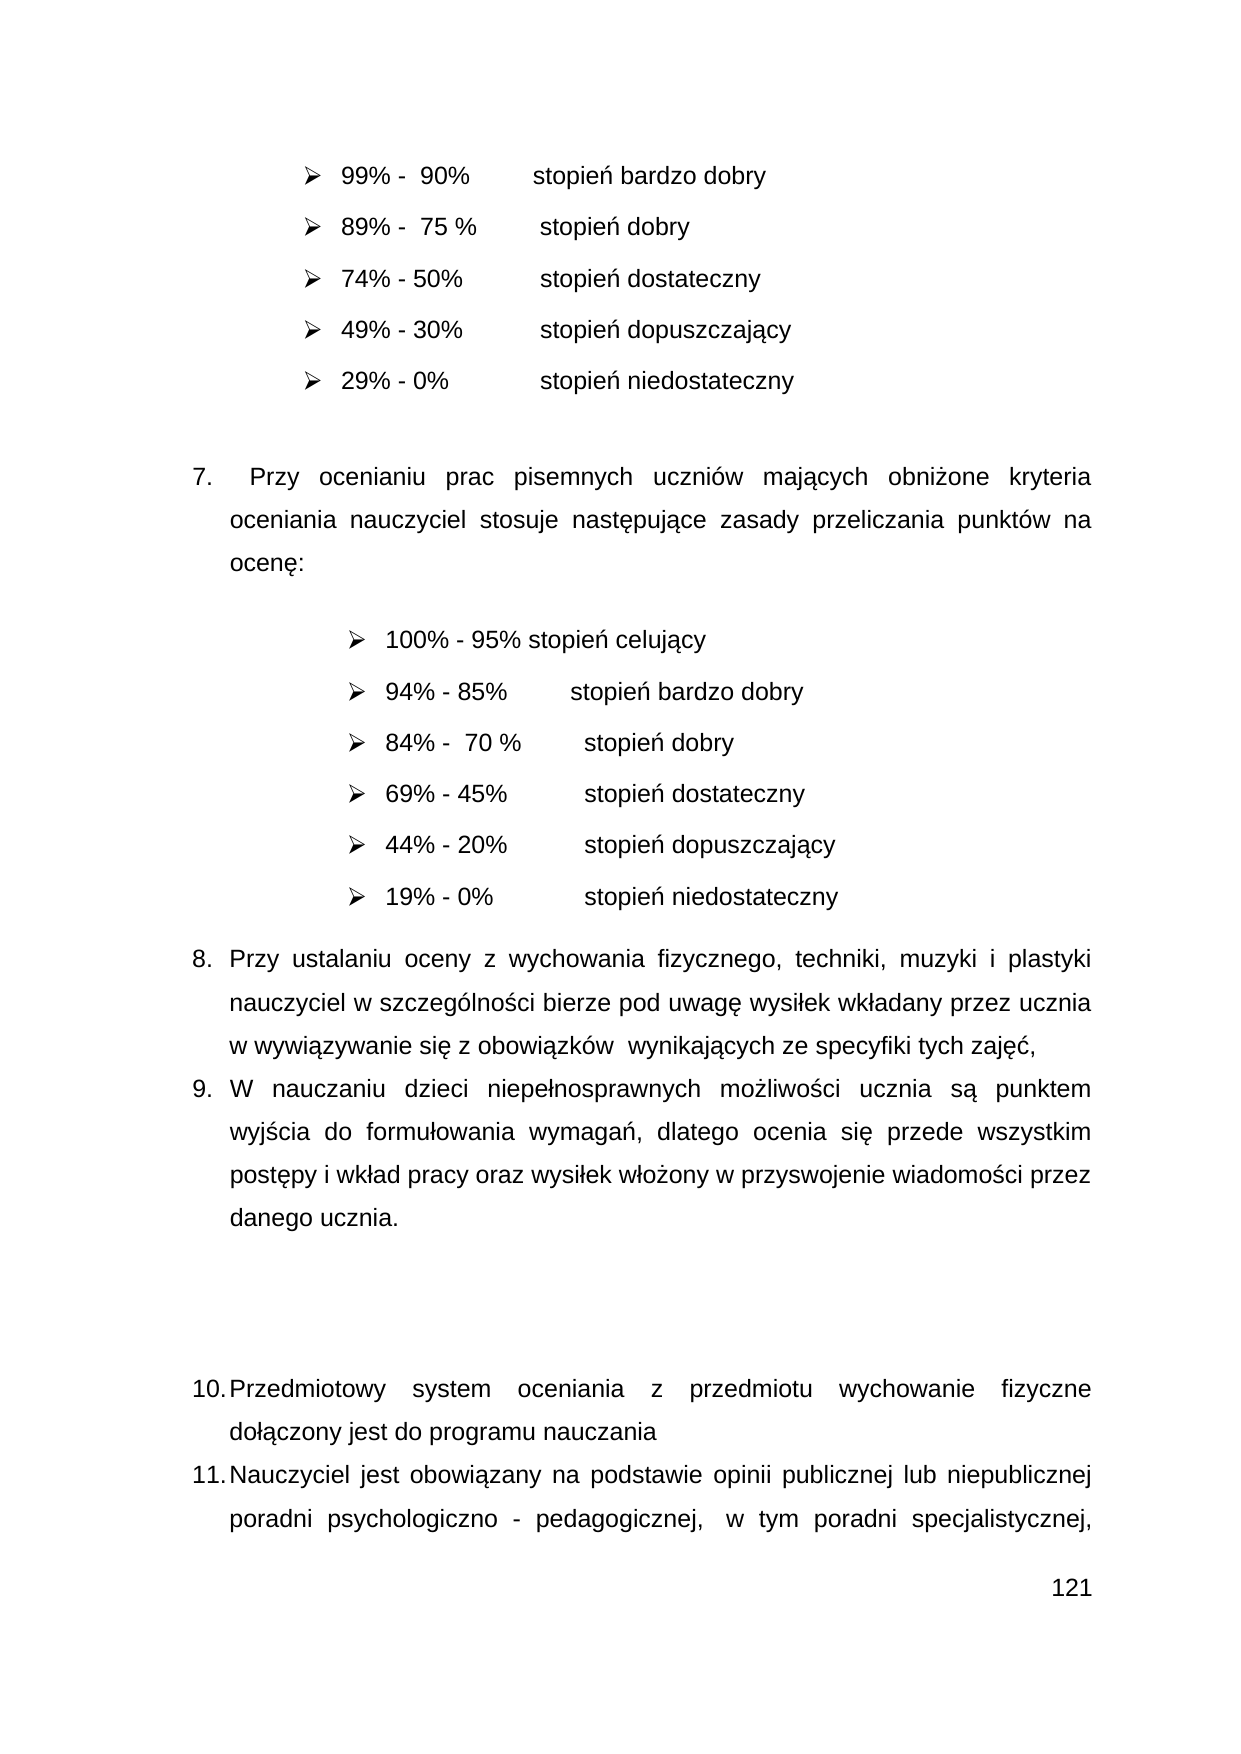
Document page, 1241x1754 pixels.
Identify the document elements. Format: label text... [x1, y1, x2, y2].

list 74% - 50% stopień dostateczny [303, 250, 1093, 301]
list 89% - 75 % stopień dobry [303, 199, 1093, 250]
subtitle W nauczaniu dzieci niepełnosprawnych możliwości ucznia są punktem wyjścia do formułowania wymagań, dlatego ocenia się przede wszystkim postępy i wkład pracy oraz wysiłek włożony w przyswojenie wiadomości przez danego ucznia. [192, 1074, 1093, 1232]
list 99% - 90% stopień bardzo dobry [303, 148, 1093, 199]
list 69% - 45% stopień dostateczny [348, 766, 1093, 817]
subtitle Przy ustalaniu oceny z wychowania fizycznego, techniki, muzyki i plastyki nauczyciel w szczególności bierze pod uwagę wysiłek wkładany przez ucznia w wywiązywanie się z obowiązków wynikających ze specyfiki tych zajęć, [192, 944, 1093, 1059]
subtitle Przedmiotowy system oceniania z przedmiotu wychowanie fizyczne dołączony jest do programu nauczania [192, 1374, 1093, 1446]
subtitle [192, 1461, 1093, 1532]
subtitle Przy ocenianiu prac pisemnych uczniów mających obniżone kryteria oceniania nauczyciel stosuje następujące zasady przeliczania punktów na ocenę: [192, 462, 1093, 577]
list 49% - 30% stopień dopuszczający [303, 301, 1093, 353]
list 94% - 85% stopień bardzo dobry [348, 663, 1093, 714]
list 100% - 95% stopień celujący [348, 612, 1093, 663]
list 19% - 0% stopień niedostateczny [348, 868, 1093, 919]
list 84% - 70 % stopień dobry [348, 714, 1093, 766]
list 44% - 20% stopień dopuszczający [348, 817, 1093, 868]
list 29% - 0% stopień niedostateczny [303, 353, 1093, 404]
